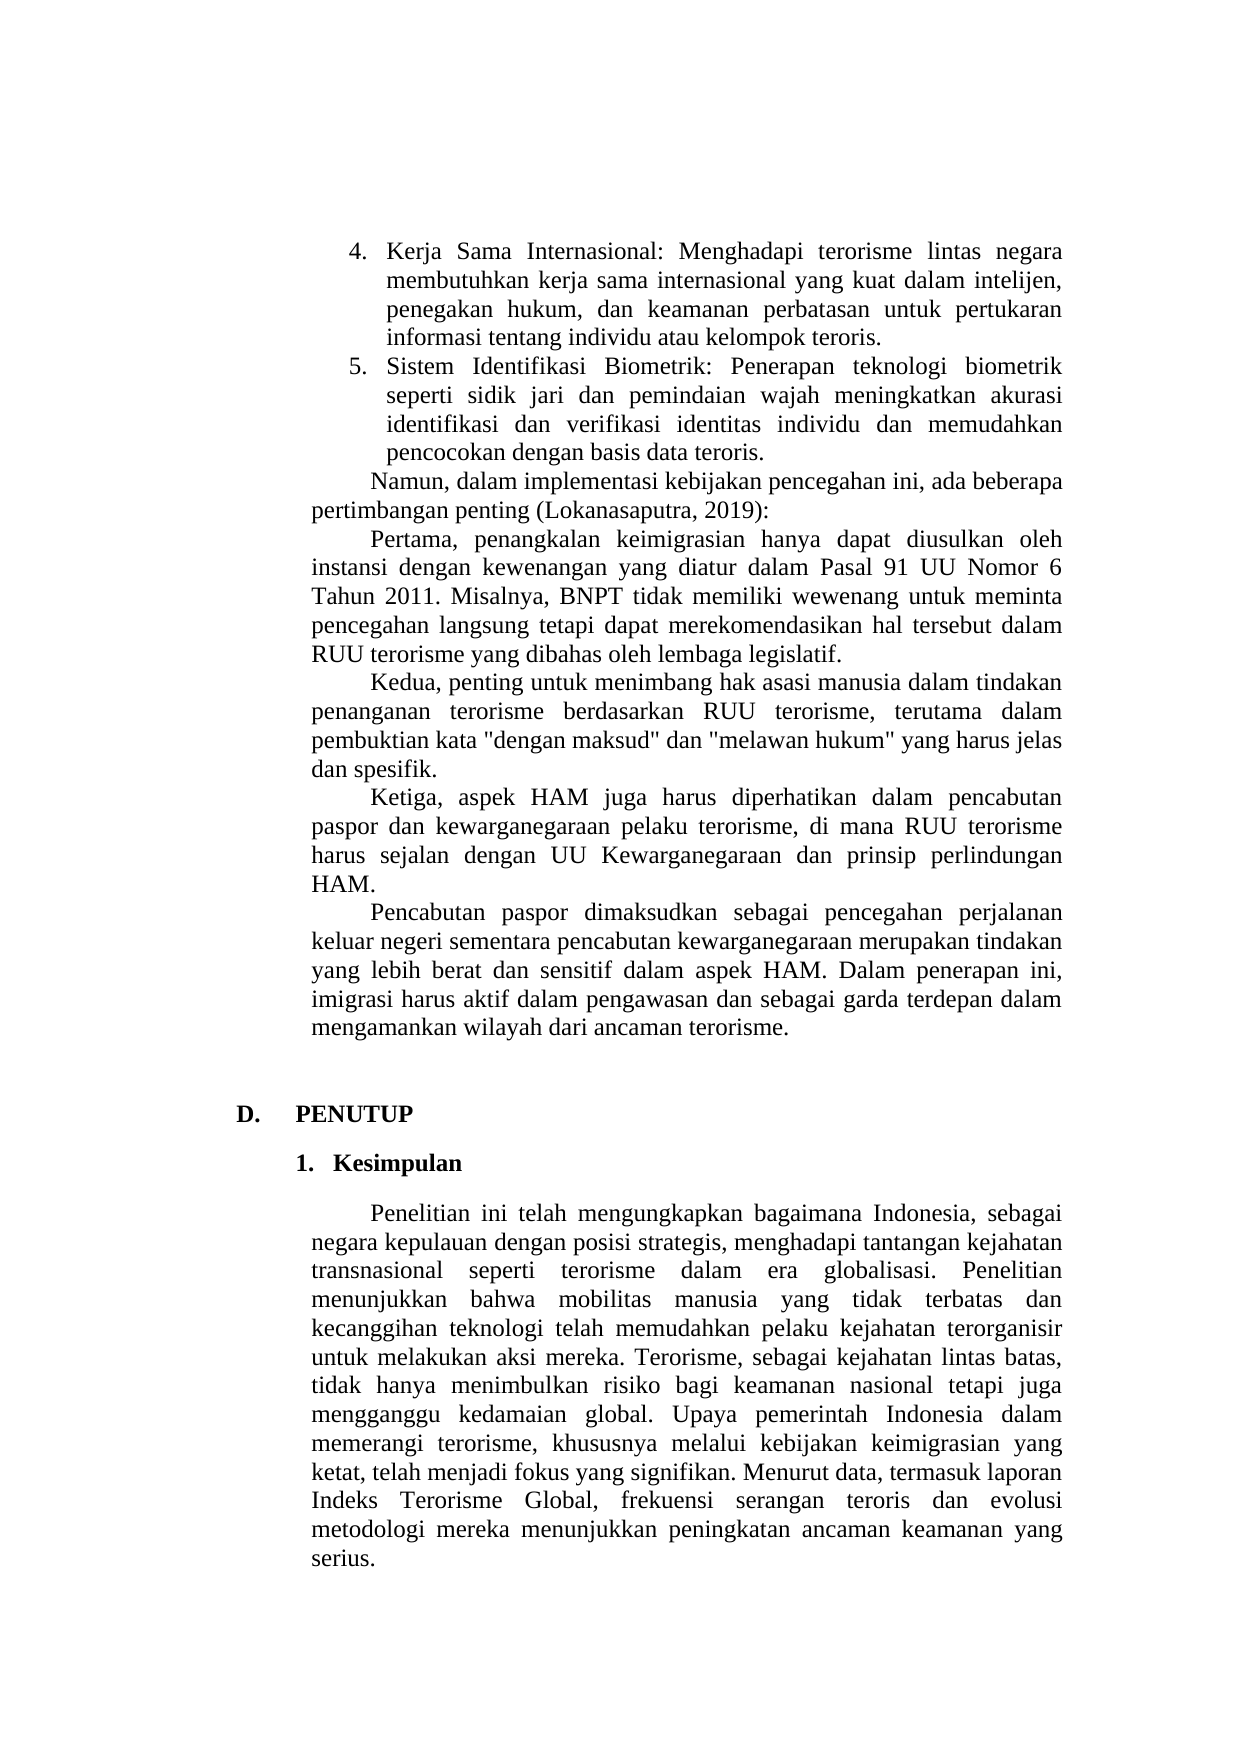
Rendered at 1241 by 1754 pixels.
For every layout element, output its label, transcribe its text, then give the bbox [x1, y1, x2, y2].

text Namun, dalam implementasi kebijakan pencegahan ini, ada beberapa pertimbangan penting (Lokanasaputra, 2019): [311, 466, 1063, 524]
text Ketiga, aspek HAM juga harus diperhatikan dalam pencabutan paspor dan kewarganegaraan pelaku terorisme, di mana RUU terorisme harus sejalan dengan UU Kewarganegaraan dan prinsip perlindungan HAM. [311, 782, 1063, 897]
text Pertama, penangkalan keimigrasian hanya dapat diusulkan oleh instansi dengan kewenangan yang diatur dalam Pasal 91 UU Nomor 6 Tahun 2011. Misalnya, BNPT tidak memiliki wewenang untuk meminta pencegahan langsung tetapi dapat merekomendasikan hal tersebut dalam RUU terorisme yang dibahas oleh lembaga legislatif. [311, 524, 1063, 667]
text Kedua, penting untuk menimbang hak asasi manusia dalam tindakan penanganan terorisme berdasarkan RUU terorisme, terutama dalam pembuktian kata "dengan maksud" dan "melawan hukum" yang harus jelas dan spesifik. [311, 667, 1063, 782]
list Kerja Sama Internasional: Menghadapi terorisme lintas negara membutuhkan kerja sama internasional yang kuat dalam intelijen, penegakan hukum, dan keamanan perbatasan untuk pertukaran informasi tentang individu atau kelompok teroris. [349, 236, 1063, 351]
list Sistem Identifikasi Biometrik: Penerapan teknologi biometrik seperti sidik jari dan pemindaian wajah meningkatkan akurasi identifikasi dan verifikasi identitas individu dan memudahkan pencocokan dengan basis data teroris. [349, 351, 1063, 466]
list Kesimpulan [295, 1148, 1063, 1177]
list PENUTUP [236, 1099, 1063, 1127]
text Penelitian ini telah mengungkapkan bagaimana Indonesia, sebagai negara kepulauan dengan posisi strategis, menghadapi tantangan kejahatan transnasional seperti terorisme dalam era globalisasi. Penelitian menunjukkan bahwa mobilitas manusia yang tidak terbatas dan kecanggihan teknologi telah memudahkan pelaku kejahatan terorganisir untuk melakukan aksi mereka. Terorisme, sebagai kejahatan lintas batas, tidak hanya menimbulkan risiko bagi keamanan nasional tetapi juga mengganggu kedamaian global. Upaya pemerintah Indonesia dalam memerangi terorisme, khususnya melalui kebijakan keimigrasian yang ketat, telah menjadi fokus yang signifikan. Menurut data, termasuk laporan Indeks Terorisme Global, frekuensi serangan teroris dan evolusi metodologi mereka menunjukkan peningkatan ancaman keamanan yang serius. [311, 1198, 1063, 1572]
text Pencabutan paspor dimaksudkan sebagai pencegahan perjalanan keluar negeri sementara pencabutan kewarganegaraan merupakan tindakan yang lebih berat dan sensitif dalam aspek HAM. Dalam penerapan ini, imigrasi harus aktif dalam pengawasan dan sebagai garda terdepan dalam mengamankan wilayah dari ancaman terorisme. [311, 897, 1063, 1041]
